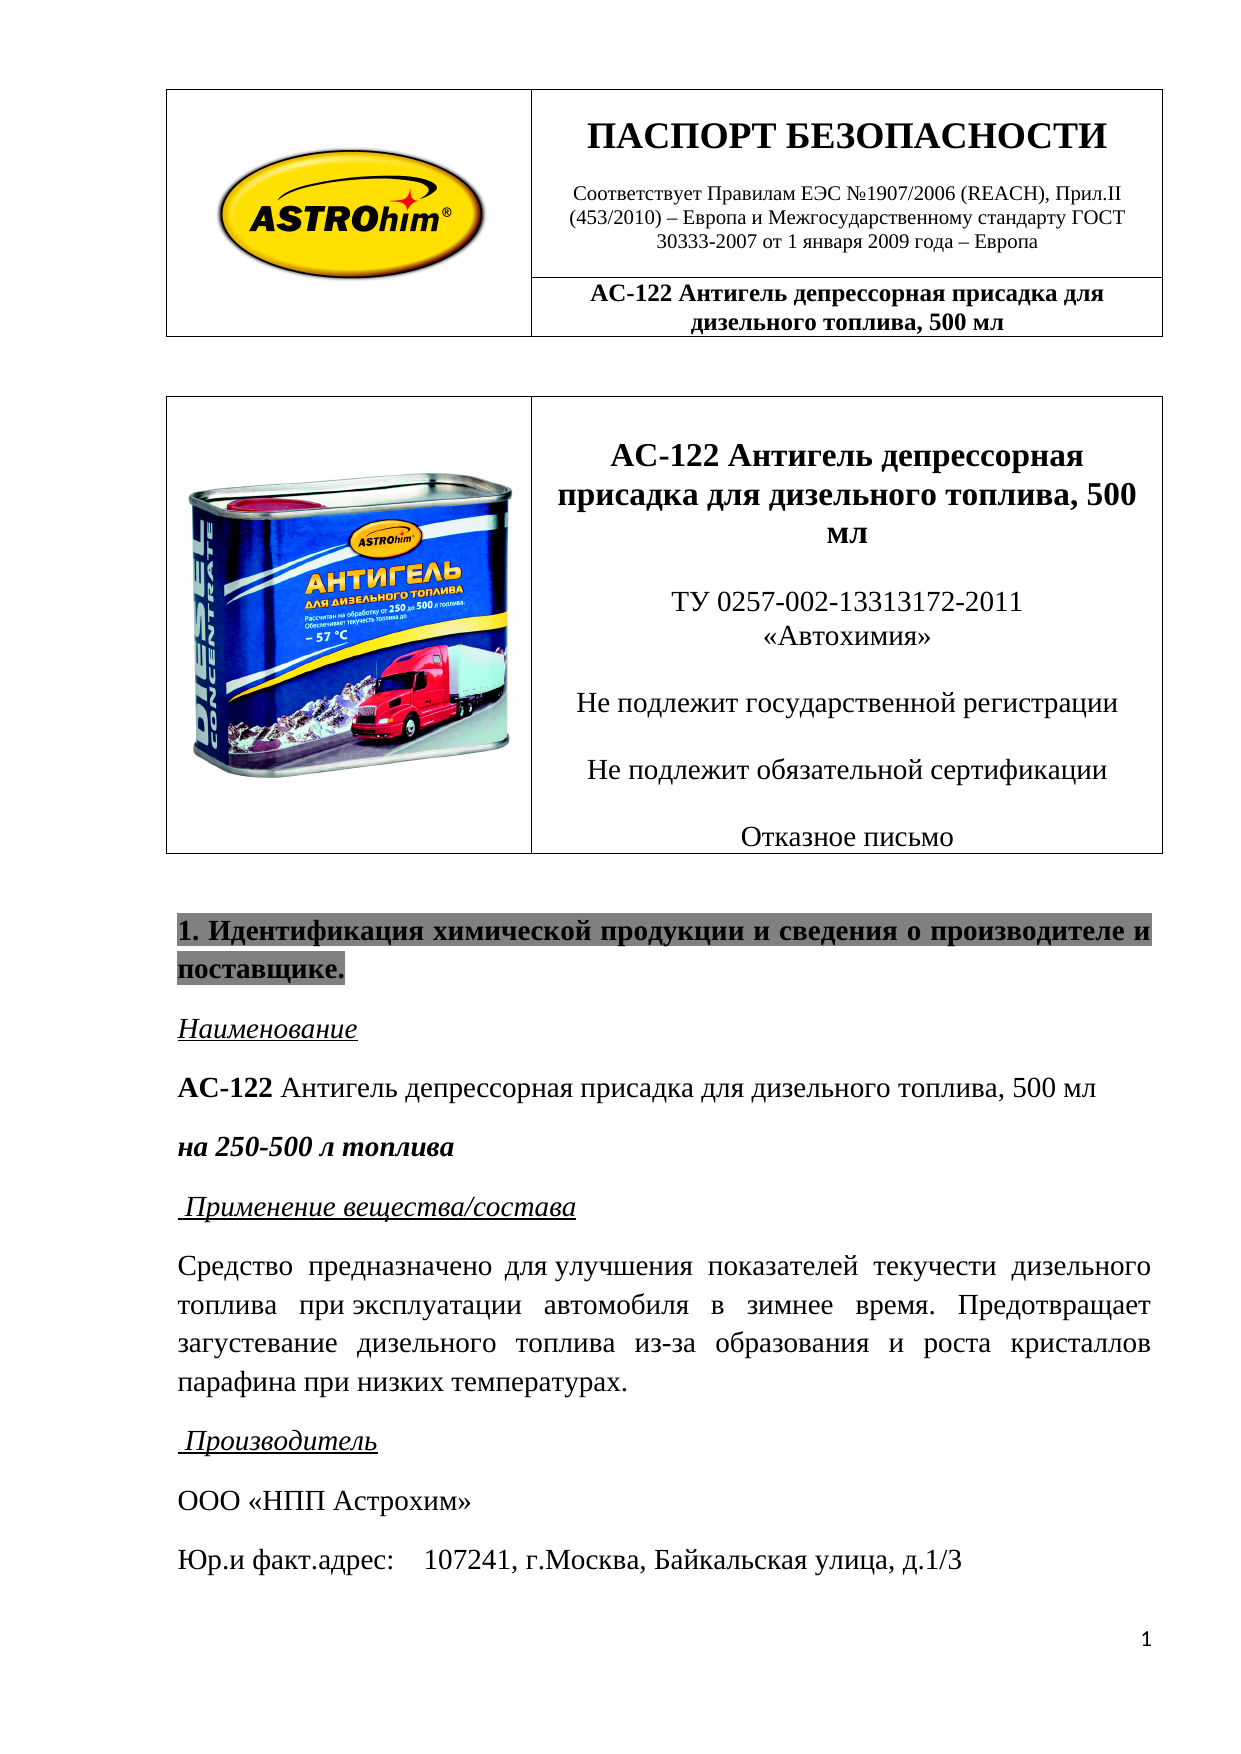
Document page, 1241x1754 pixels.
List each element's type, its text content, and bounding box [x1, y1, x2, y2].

table_header ПАСПОРТ БЕЗОПАСНОСТИ Соответствует Правилам ЕЭС №1907/2006 (REACH), Прил.II (453/2010) – Европа и Межгосударственному стандарту ГОСТ 30333-2007 от 1 января 2009 года – Европа [532, 90, 1162, 277]
text Юр.и факт.адрес: 107241, г.Москва, Байкальская улица, д.1/3 [177, 1542, 1152, 1576]
table_header [167, 397, 531, 852]
text Применение вещества/состава [177, 1189, 1152, 1222]
text 1. Идентификация химической продукции и сведения о производителе и поставщике. [177, 946, 1152, 985]
picture [177, 460, 520, 789]
table_header АС-122 Антигель депрессорная присадка для дизельного топлива, 500 мл ТУ 0257-002-13313172-2011 «Автохимия» Не подлежит государственной регистрации Не подлежит обязательной сертификации Отказное письмо [532, 397, 1162, 852]
table_cell АС-122 Антигель депрессорная присадка для дизельного топлива, 500 мл [532, 278, 1162, 336]
text на 250-500 л топлива [177, 1129, 1152, 1163]
table_header [167, 90, 531, 336]
text Производитель [177, 1423, 1152, 1457]
picture [183, 122, 515, 303]
text Средство предназначено для улучшения показателей текучести дизельного топлива при эксплуатации автомобиля в зимнее время. Предотвращает загустевание дизельного топлива из-за образования и роста кристаллов парафина при низких температурах. [177, 1248, 1152, 1397]
text АС-122 Антигель депрессорная присадка для дизельного топлива, 500 мл [177, 1070, 1152, 1104]
text ООО «НПП Астрохим» [177, 1483, 1152, 1516]
text Наименование [177, 1011, 1152, 1044]
